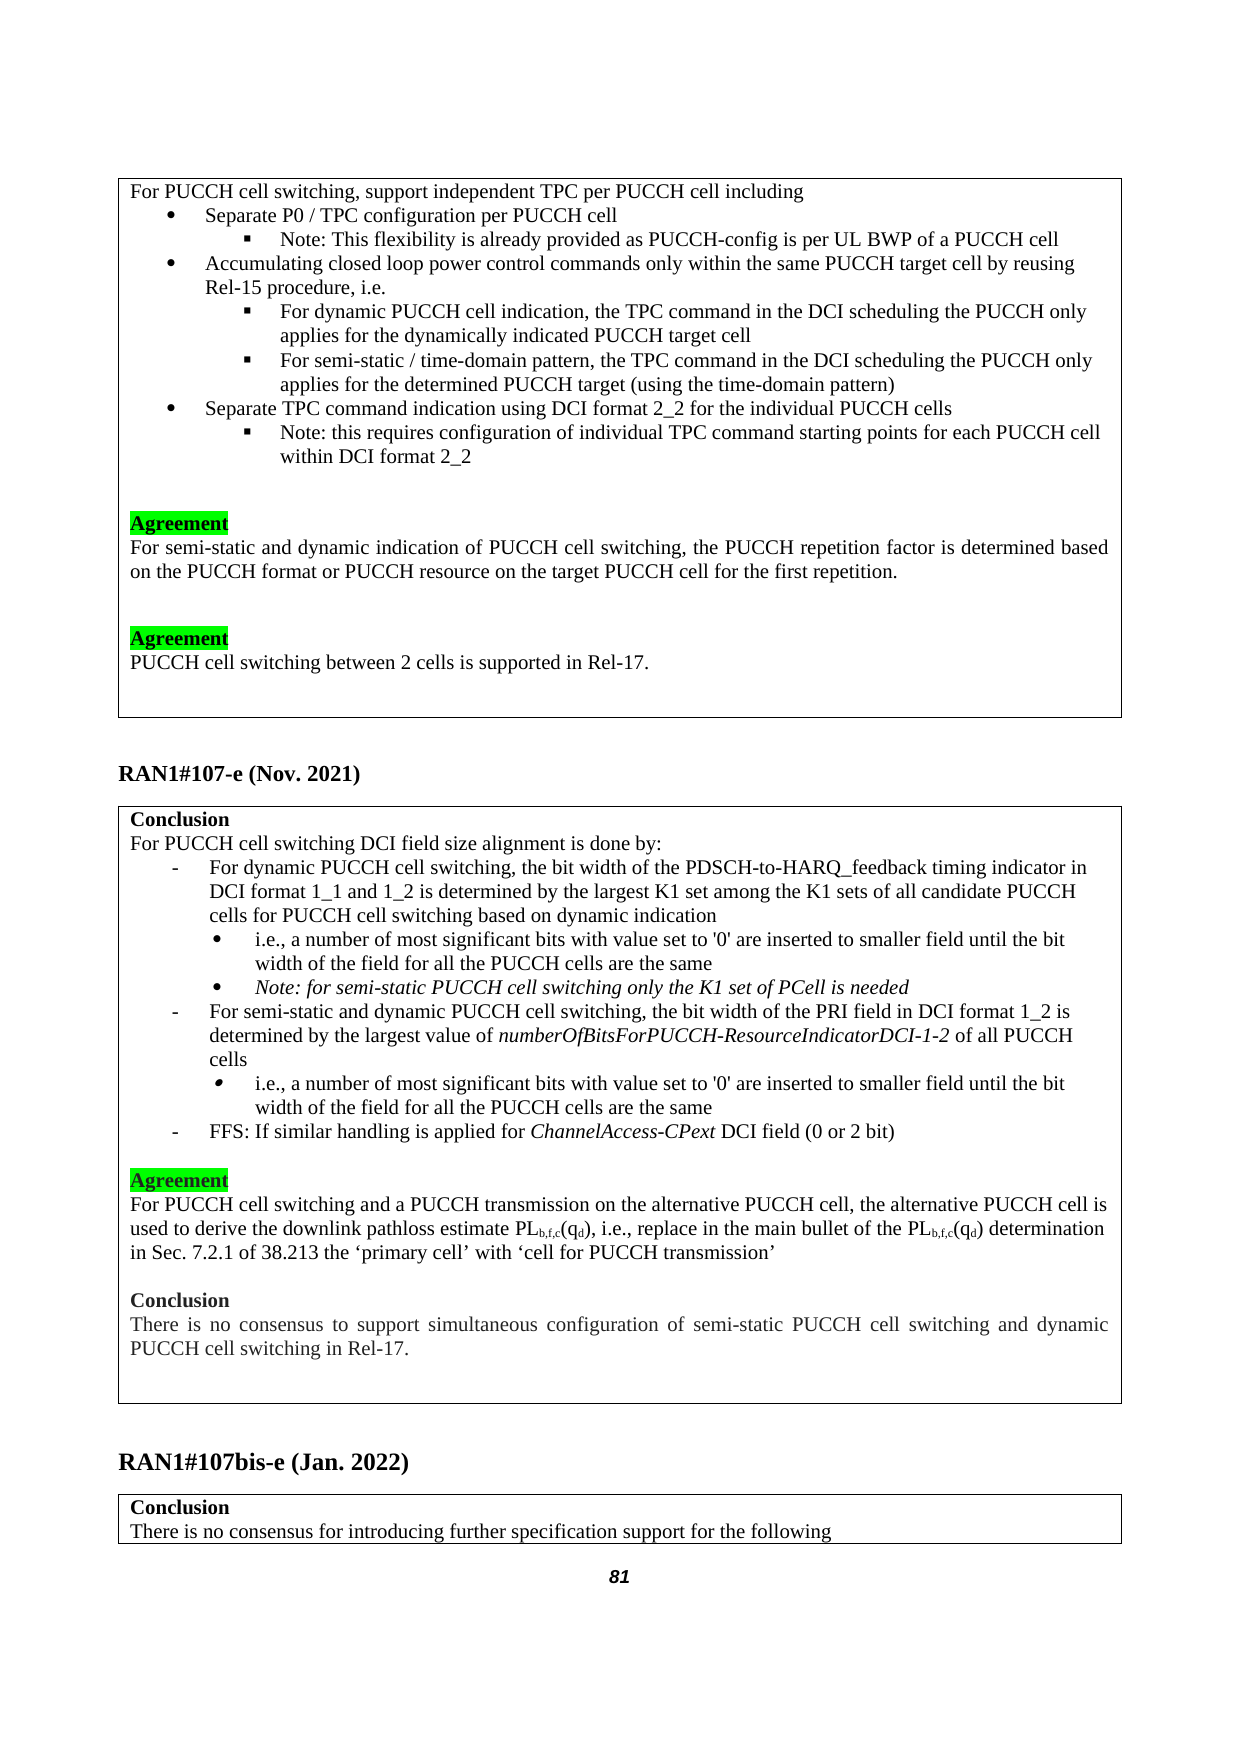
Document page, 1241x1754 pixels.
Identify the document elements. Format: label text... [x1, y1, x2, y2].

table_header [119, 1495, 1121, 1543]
text RAN1#107-e (Nov. 2021) [118, 760, 1122, 787]
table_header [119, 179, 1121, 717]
text RAN1#107bis-e (Jan. 2022) [118, 1447, 1122, 1475]
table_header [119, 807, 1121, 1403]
